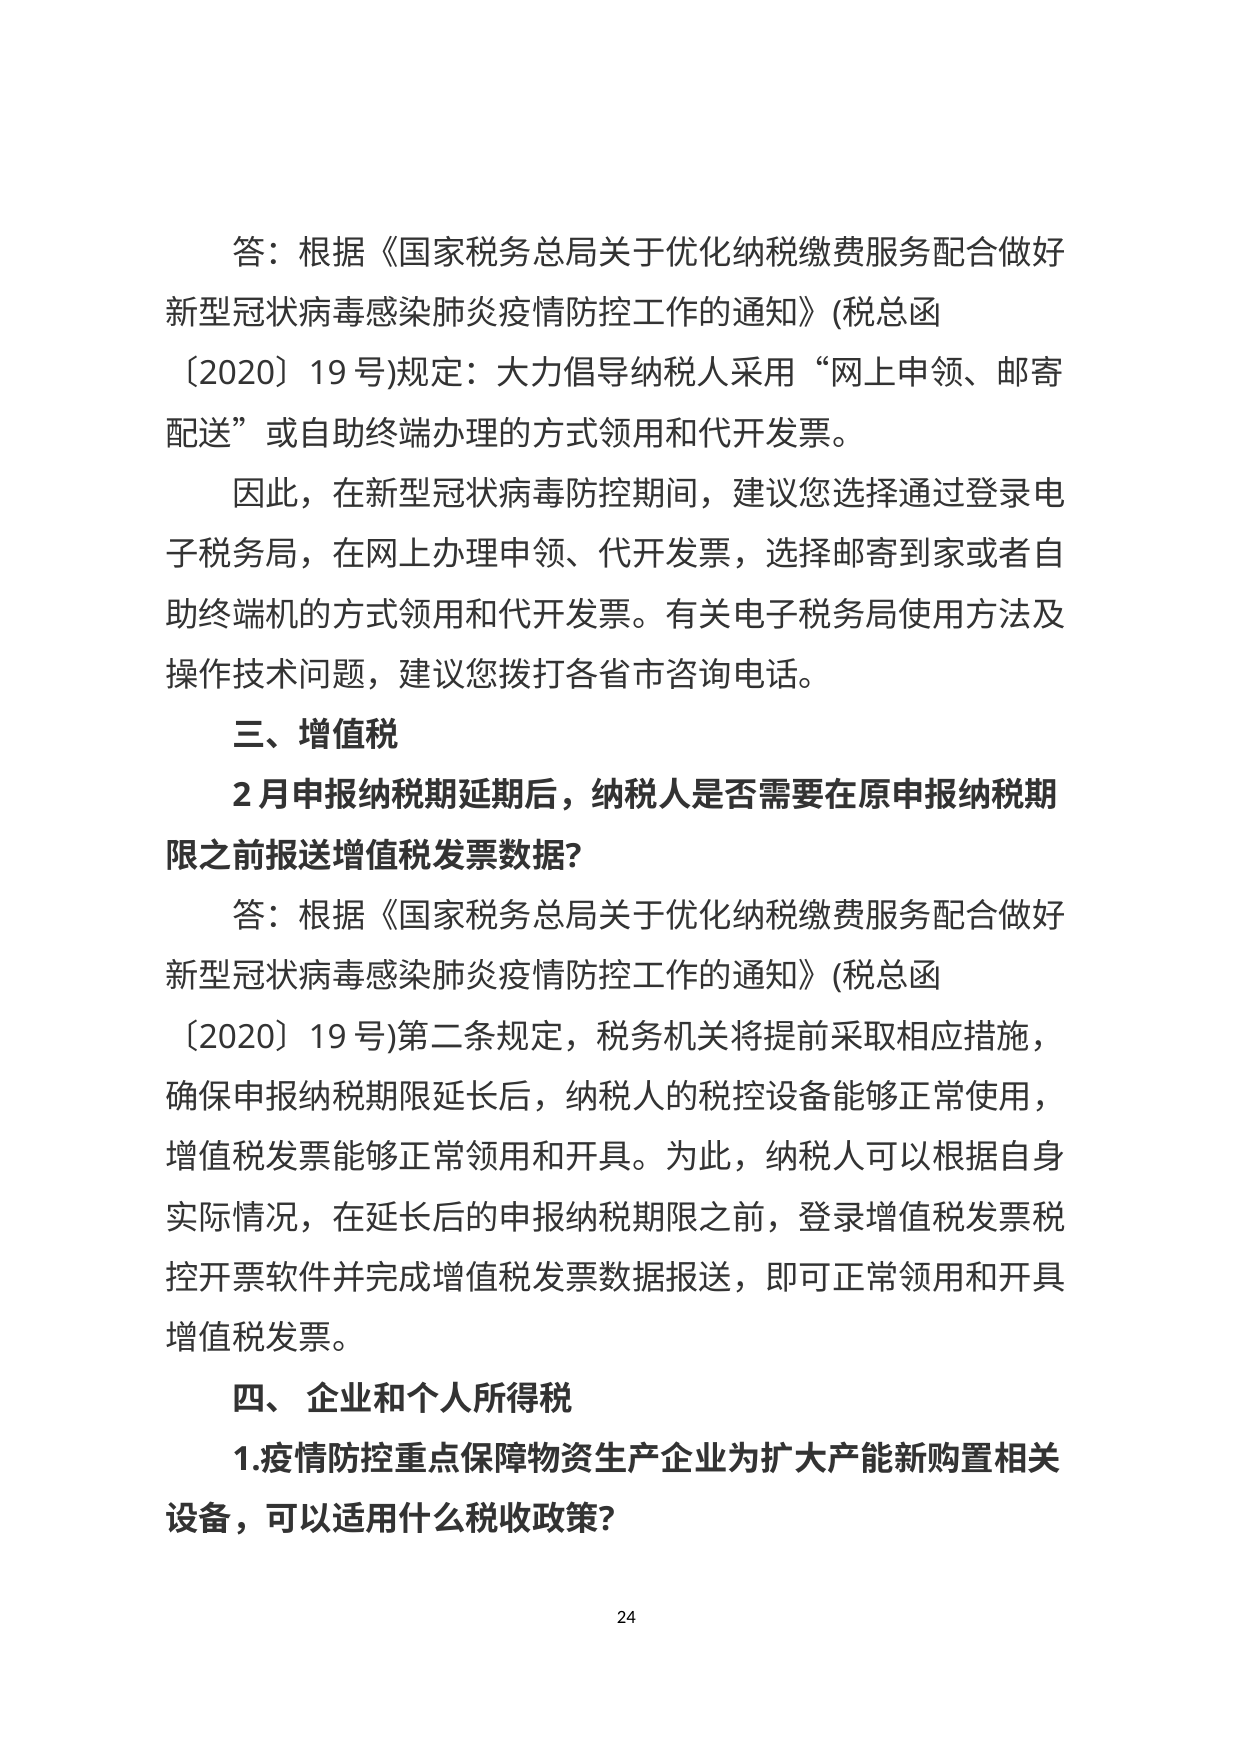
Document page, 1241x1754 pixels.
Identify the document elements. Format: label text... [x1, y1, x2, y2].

text 因此，在新型冠状病毒防控期间，建议您选择通过登录电子税务局，在网上办理申领、代开发票，选择邮寄到家或者自助终端机的方式领用和代开发票。有关电子税务局使用方法及操作技术问题，建议您拨打各省市咨询电话。 [165, 461, 1087, 702]
text 答：根据《国家税务总局关于优化纳税缴费服务配合做好新型冠状病毒感染肺炎疫情防控工作的通知》(税总函〔2020〕19号)第二条规定，税务机关将提前采取相应措施，确保申报纳税期限延长后，纳税人的税控设备能够正常使用，增值税发票能够正常领用和开具。为此，纳税人可以根据自身实际情况，在延长后的申报纳税期限之前，登录增值税发票税控开票软件并完成增值税发票数据报送，即可正常领用和开具增值税发票。 [165, 883, 1087, 1365]
text 2月申报纳税期延期后，纳税人是否需要在原申报纳税期限之前报送增值税发票数据? [165, 762, 1087, 883]
text 答：根据《国家税务总局关于优化纳税缴费服务配合做好新型冠状病毒感染肺炎疫情防控工作的通知》(税总函〔2020〕19号)规定：大力倡导纳税人采用“网上申领、邮寄配送”或自助终端办理的方式领用和代开发票。 [165, 219, 1087, 461]
text 1.疫情防控重点保障物资生产企业为扩大产能新购置相关设备，可以适用什么税收政策? [165, 1426, 1087, 1546]
text 三、增值税 [165, 702, 1087, 762]
text 四、 企业和个人所得税 [165, 1365, 1087, 1426]
